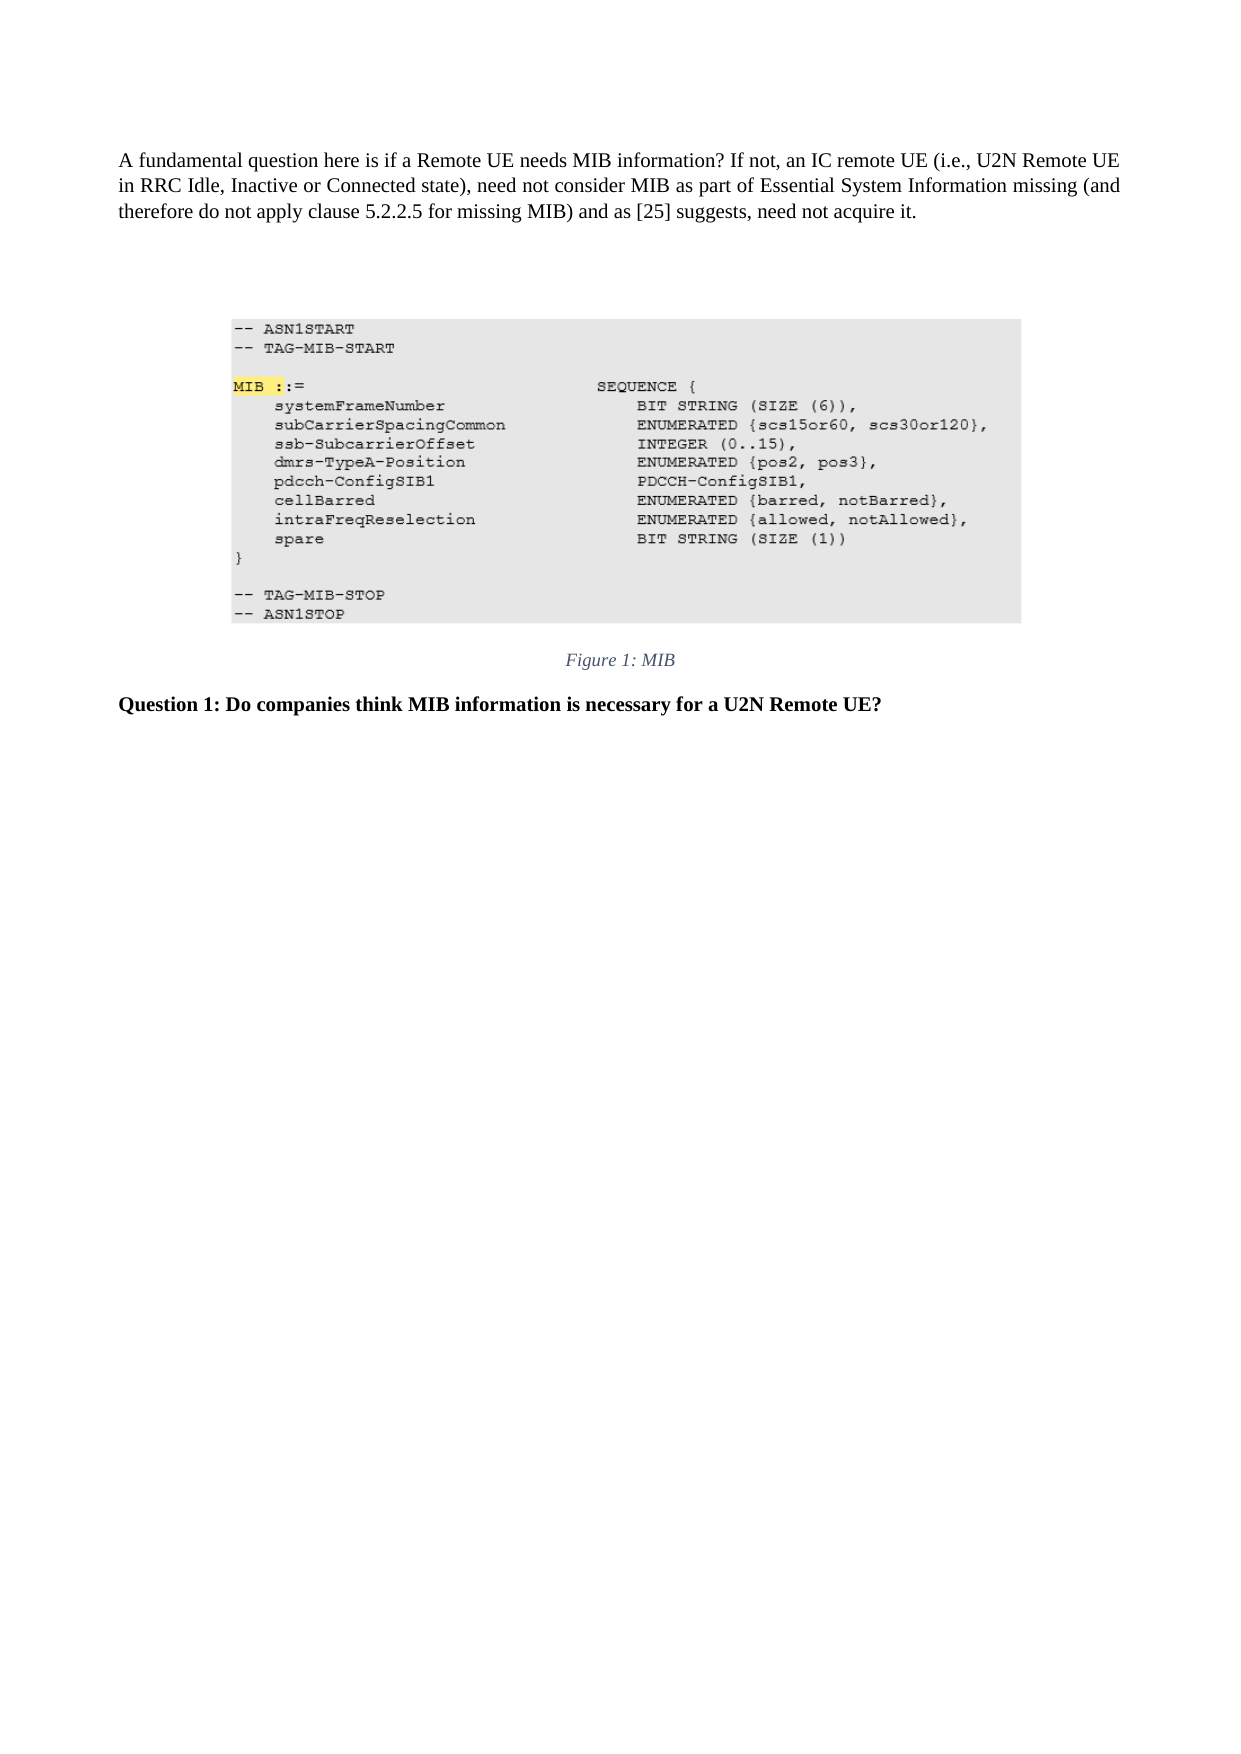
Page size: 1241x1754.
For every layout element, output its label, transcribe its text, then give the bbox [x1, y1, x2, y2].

text A fundamental question here is if a Remote UE needs MIB information? If not, an IC remote UE (i.e., U2N Remote UE in RRC Idle, Inactive or Connected state), need not consider MIB as part of Essential System Information missing (and therefore do not apply clause 5.2.2.5 for missing MIB) and as [25] suggests, need not acquire it. [118, 147, 1122, 223]
text Figure 1: MIB [118, 649, 1122, 671]
picture [218, 301, 1022, 629]
text Question 1: Do companies think MIB information is necessary for a U2N Remote UE? [118, 692, 1122, 716]
